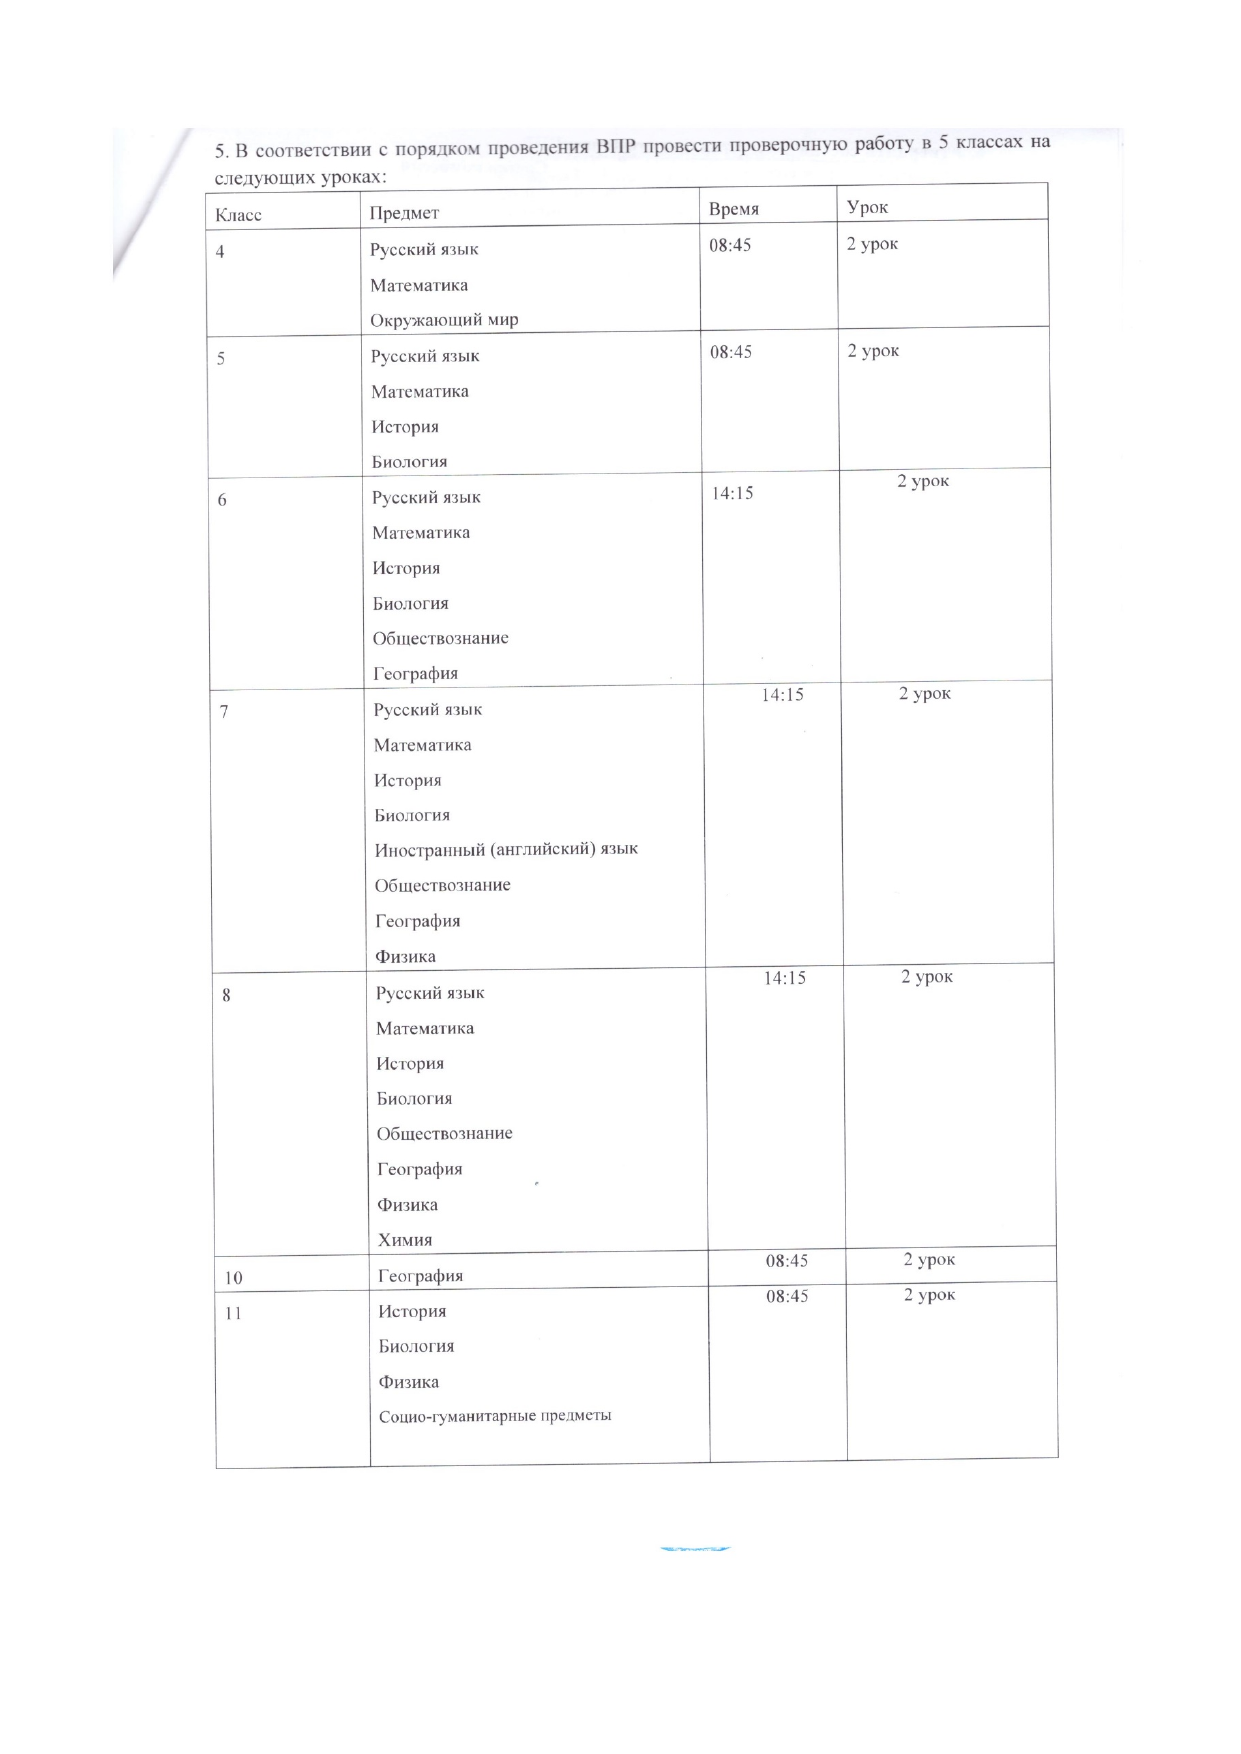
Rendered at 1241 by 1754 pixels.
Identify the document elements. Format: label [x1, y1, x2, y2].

picture [103, 118, 1152, 1560]
